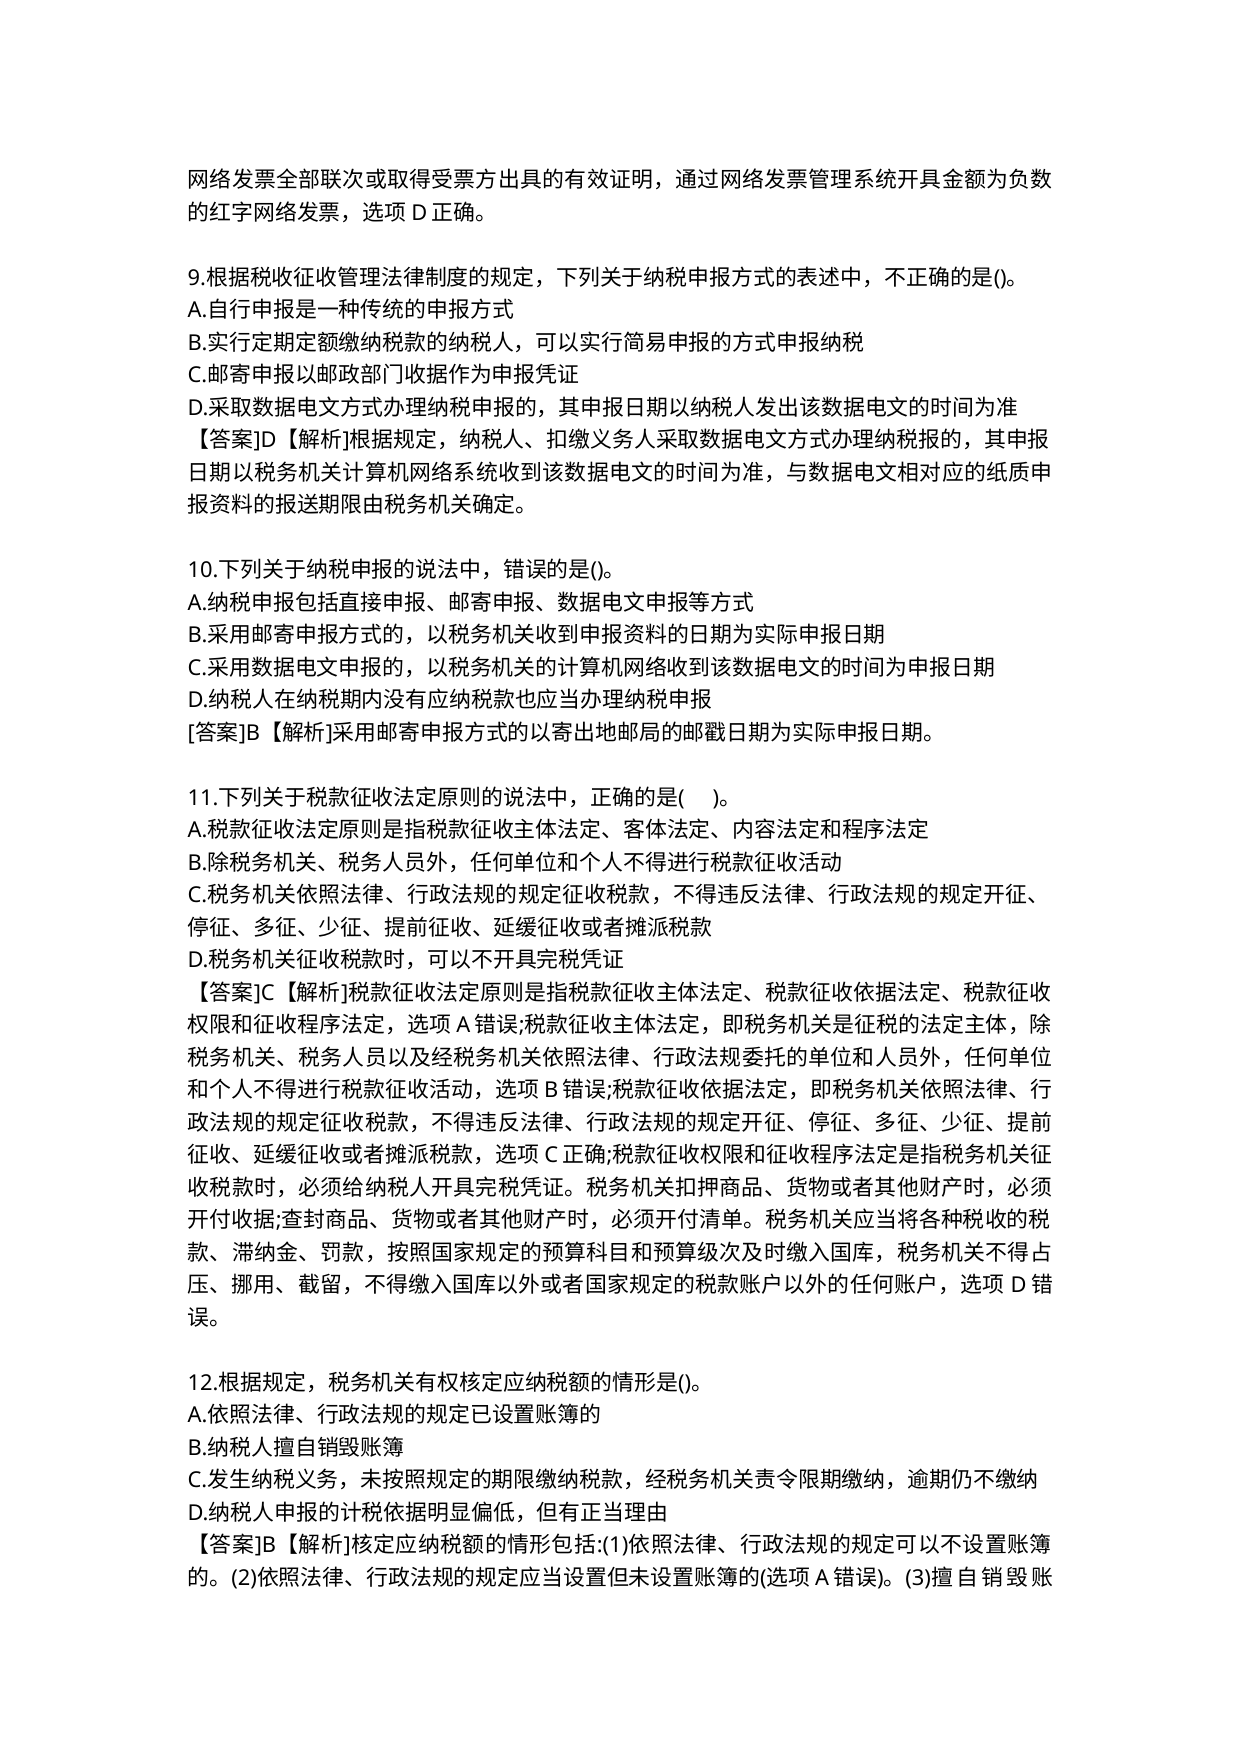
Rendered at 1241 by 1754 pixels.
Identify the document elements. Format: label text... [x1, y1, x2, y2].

text 11.下列关于税款征收法定原则的说法中，正确的是( )。 [187, 779, 1053, 812]
text D.纳税人申报的计税依据明显偏低，但有正当理由 [187, 1494, 1053, 1527]
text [187, 1527, 1053, 1592]
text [187, 162, 1053, 227]
text [答案]B【解析]采用邮寄申报方式的以寄出地邮局的邮戳日期为实际申报日期。 [187, 714, 1053, 747]
text A.纳税申报包括直接申报、邮寄申报、数据电文申报等方式 [187, 584, 1053, 617]
text C.税务机关依照法律、行政法规的规定征收税款，不得违反法律、行政法规的规定开征、停征、多征、少征、提前征收、延缓征收或者摊派税款 [187, 877, 1053, 942]
text 【答案]D【解析]根据规定，纳税人、扣缴义务人采取数据电文方式办理纳税报的，其申报日期以税务机关计算机网络系统收到该数据电文的时间为准，与数据电文相对应的纸质申报资料的报送期限由税务机关确定。 [187, 422, 1053, 519]
text A.税款征收法定原则是指税款征收主体法定、客体法定、内容法定和程序法定 [187, 812, 1053, 844]
text 【答案]C【解析]税款征收法定原则是指税款征收主体法定、税款征收依据法定、税款征收权限和征收程序法定，选项A错误;税款征收主体法定，即税务机关是征税的法定主体，除税务机关、税务人员以及经税务机关依照法律、行政法规委托的单位和人员外，任何单位和个人不得进行税款征收活动，选项B错误;税款征收依据法定，即税务机关依照法律、行政法规的规定征收税款，不得违反法律、行政法规的规定开征、停征、多征、少征、提前征收、延缓征收或者摊派税款，选项C正确;税款征收权限和征收程序法定是指税务机关征收税款时，必须给纳税人开具完税凭证。税务机关扣押商品、货物或者其他财产时，必须开付收据;查封商品、货物或者其他财产时，必须开付清单。税务机关应当将各种税收的税款、滞纳金、罚款，按照国家规定的预算科目和预算级次及时缴入国库，税务机关不得占压、挪用、截留，不得缴入国库以外或者国家规定的税款账户以外的任何账户，选项D错误。 [187, 974, 1053, 1332]
text C.邮寄申报以邮政部门收据作为申报凭证 [187, 357, 1053, 389]
text 10.下列关于纳税申报的说法中，错误的是()。 [187, 552, 1053, 584]
text 9.根据税收征收管理法律制度的规定，下列关于纳税申报方式的表述中，不正确的是()。 [187, 259, 1053, 292]
text C.采用数据电文申报的，以税务机关的计算机网络收到该数据电文的时间为申报日期 [187, 649, 1053, 682]
text A.依照法律、行政法规的规定已设置账簿的 [187, 1397, 1053, 1429]
text B.纳税人擅自销毁账簿 [187, 1429, 1053, 1462]
text B.采用邮寄申报方式的，以税务机关收到申报资料的日期为实际申报日期 [187, 617, 1053, 649]
text C.发生纳税义务，未按照规定的期限缴纳税款，经税务机关责令限期缴纳，逾期仍不缴纳 [187, 1462, 1053, 1494]
text B.除税务机关、税务人员外，任何单位和个人不得进行税款征收活动 [187, 844, 1053, 877]
text D.纳税人在纳税期内没有应纳税款也应当办理纳税申报 [187, 682, 1053, 714]
text B.实行定期定额缴纳税款的纳税人，可以实行简易申报的方式申报纳税 [187, 324, 1053, 357]
text D.采取数据电文方式办理纳税申报的，其申报日期以纳税人发出该数据电文的时间为准 [187, 389, 1053, 422]
text 12.根据规定，税务机关有权核定应纳税额的情形是()。 [187, 1364, 1053, 1397]
text D.税务机关征收税款时，可以不开具完税凭证 [187, 942, 1053, 974]
text A.自行申报是一种传统的申报方式 [187, 292, 1053, 324]
